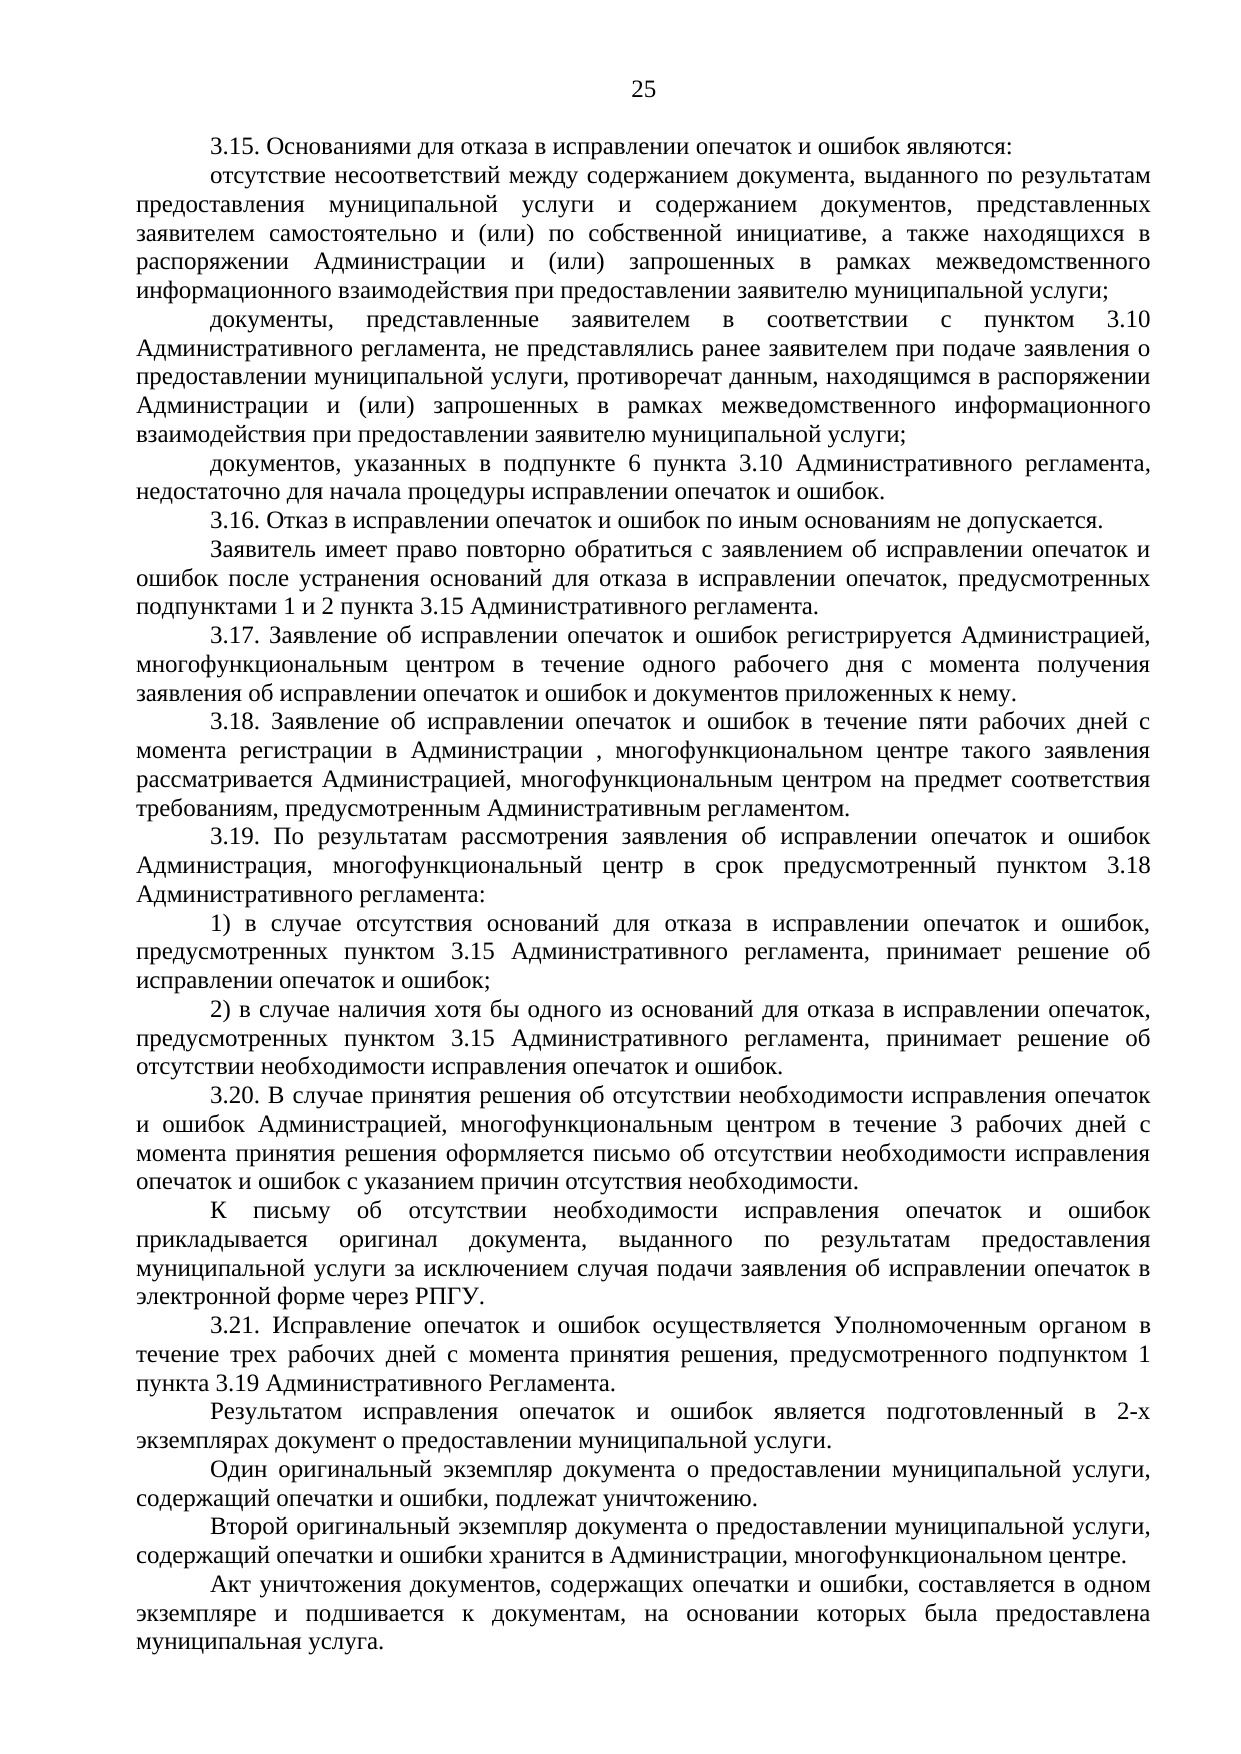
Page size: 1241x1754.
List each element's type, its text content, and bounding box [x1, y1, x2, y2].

text Второй оригинальный экземпляр документа о предоставлении муниципальной услуги, содержащий опечатки и ошибки хранится в Администрации, многофункциональном центре. [136, 1511, 1152, 1569]
text Акт уничтожения документов, содержащих опечатки и ошибки, составляется в одном экземпляре и подшивается к документам, на основании которых была предоставлена муниципальная услуга. [136, 1569, 1152, 1655]
text К письму об отсутствии необходимости исправления опечаток и ошибок прикладывается оригинал документа, выданного по результатам предоставления муниципальной услуги за исключением случая подачи заявления об исправлении опечаток в электронной форме через РПГУ. [136, 1195, 1152, 1310]
text 3.19. По результатам рассмотрения заявления об исправлении опечаток и ошибок Администрация, многофункциональный центр в срок предусмотренный пунктом 3.18 Административного регламента: [136, 821, 1152, 908]
text документов, указанных в подпункте 6 пункта 3.10 Административного регламента, недостаточно для начала процедуры исправлении опечаток и ошибок. [136, 448, 1152, 505]
text 3.15. Основаниями для отказа в исправлении опечаток и ошибок являются: [136, 131, 1152, 160]
text 3.16. Отказ в исправлении опечаток и ошибок по иным основаниям не допускается. [136, 505, 1152, 534]
text 3.20. В случае принятия решения об отсутствии необходимости исправления опечаток и ошибок Администрацией, многофункциональным центром в течение 3 рабочих дней с момента принятия решения оформляется письмо об отсутствии необходимости исправления опечаток и ошибок с указанием причин отсутствия необходимости. [136, 1080, 1152, 1195]
text документы, представленные заявителем в соответствии с пунктом 3.10 Административного регламента, не представлялись ранее заявителем при подаче заявления о предоставлении муниципальной услуги, противоречат данным, находящимся в распоряжении Администрации и (или) запрошенных в рамках межведомственного информационного взаимодействия при предоставлении заявителю муниципальной услуги; [136, 304, 1152, 448]
text 3.17. Заявление об исправлении опечаток и ошибок регистрируется Администрацией, многофункциональным центром в течение одного рабочего дня с момента получения заявления об исправлении опечаток и ошибок и документов приложенных к нему. [136, 620, 1152, 706]
text Результатом исправления опечаток и ошибок является подготовленный в 2-х экземплярах документ о предоставлении муниципальной услуги. [136, 1396, 1152, 1454]
text 3.21. Исправление опечаток и ошибок осуществляется Уполномоченным органом в течение трех рабочих дней с момента принятия решения, предусмотренного подпунктом 1 пункта 3.19 Административного Регламента. [136, 1310, 1152, 1396]
text Заявитель имеет право повторно обратиться с заявлением об исправлении опечаток и ошибок после устранения оснований для отказа в исправлении опечаток, предусмотренных подпунктами 1 и 2 пункта 3.15 Административного регламента. [136, 534, 1152, 620]
text Один оригинальный экземпляр документа о предоставлении муниципальной услуги, содержащий опечатки и ошибки, подлежат уничтожению. [136, 1454, 1152, 1511]
text 1) в случае отсутствия оснований для отказа в исправлении опечаток и ошибок, предусмотренных пунктом 3.15 Административного регламента, принимает решение об исправлении опечаток и ошибок; [136, 908, 1152, 994]
text отсутствие несоответствий между содержанием документа, выданного по результатам предоставления муниципальной услуги и содержанием документов, представленных заявителем самостоятельно и (или) по собственной инициативе, а также находящихся в распоряжении Администрации и (или) запрошенных в рамках межведомственного информационного взаимодействия при предоставлении заявителю муниципальной услуги; [136, 160, 1152, 304]
text 2) в случае наличия хотя бы одного из оснований для отказа в исправлении опечаток, предусмотренных пунктом 3.15 Административного регламента, принимает решение об отсутствии необходимости исправления опечаток и ошибок. [136, 994, 1152, 1080]
text 3.18. Заявление об исправлении опечаток и ошибок в течение пяти рабочих дней с момента регистрации в Администрации , многофункциональном центре такого заявления рассматривается Администрацией, многофункциональным центром на предмет соответствия требованиям, предусмотренным Административным регламентом. [136, 706, 1152, 821]
